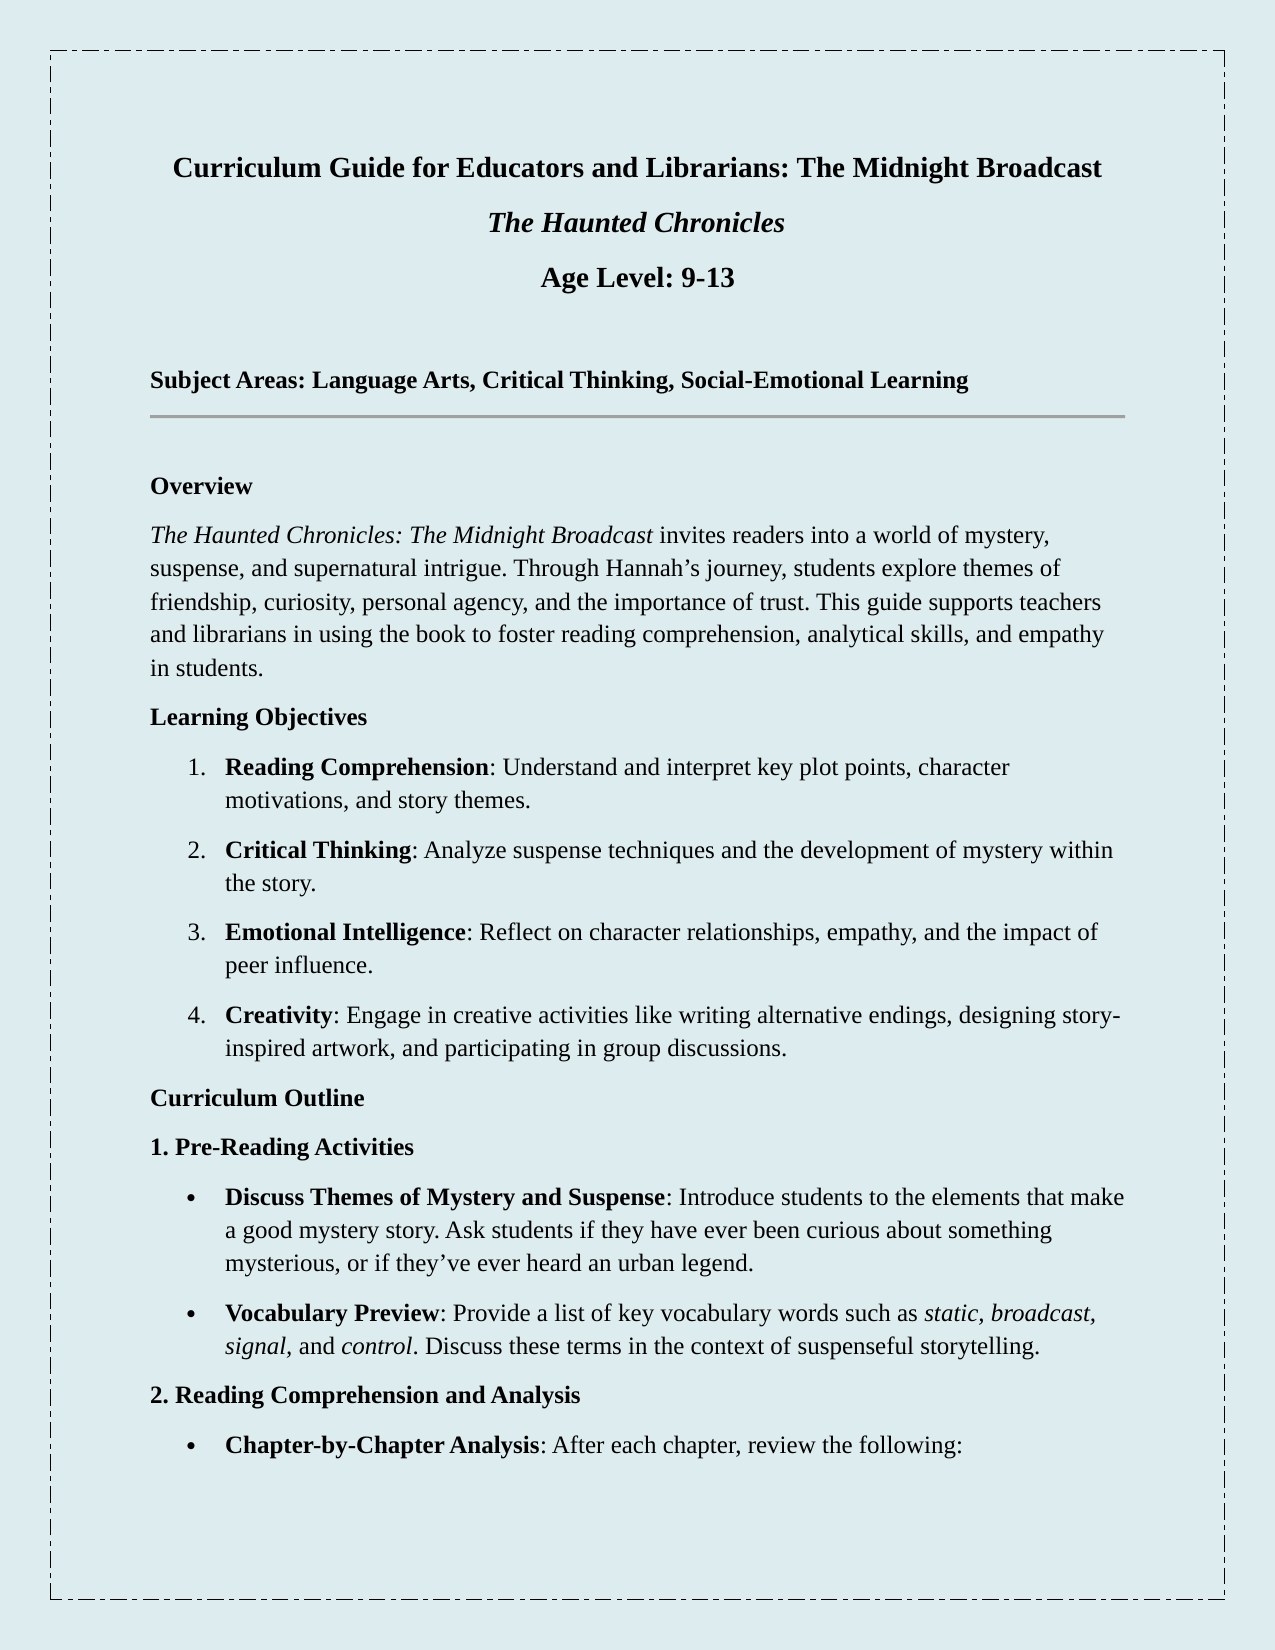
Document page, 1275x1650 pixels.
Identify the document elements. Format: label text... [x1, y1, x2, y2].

text Curriculum Guide for Educators and Librarians: The Midnight Broadcast [150, 150, 1125, 183]
text Subject Areas: Language Arts, Critical Thinking, Social-Emotional Learning [150, 365, 1125, 394]
text Learning Objectives [150, 702, 1125, 731]
list Reading Comprehension: Understand and interpret key plot points, character motivations, and story themes. [187, 752, 1125, 814]
list Creativity: Engage in creative activities like writing alternative endings, designing story-inspired artwork, and participating in group discussions. [187, 1000, 1125, 1062]
list Vocabulary Preview: Provide a list of key vocabulary words such as static, broadcast, signal, and control. Discuss these terms in the context of suspenseful storytelling. [187, 1298, 1125, 1360]
list Chapter-by-Chapter Analysis: After each chapter, review the following: [187, 1430, 1125, 1459]
text The Haunted Chronicles: The Midnight Broadcast invites readers into a world of mystery, suspense, and supernatural intrigue. Through Hannah’s journey, students explore themes of friendship, curiosity, personal agency, and the importance of trust. This guide supports teachers and librarians in using the book to foster reading comprehension, analytical skills, and empathy in students. [150, 521, 1125, 681]
list Discuss Themes of Mystery and Suspense: Introduce students to the elements that make a good mystery story. Ask students if they have ever been curious about something mysterious, or if they’ve ever heard an urban legend. [187, 1182, 1125, 1277]
list Critical Thinking: Analyze suspense techniques and the development of mystery within the story. [187, 835, 1125, 896]
text 1. Pre-Reading Activities [150, 1132, 1125, 1161]
text Curriculum Outline [150, 1083, 1125, 1112]
text Overview [150, 471, 1125, 499]
text Age Level: 9-13 [150, 260, 1125, 294]
list Emotional Intelligence: Reflect on character relationships, empathy, and the impact of peer influence. [187, 917, 1125, 979]
text 2. Reading Comprehension and Analysis [150, 1381, 1125, 1409]
text The Haunted Chronicles [150, 205, 1125, 239]
